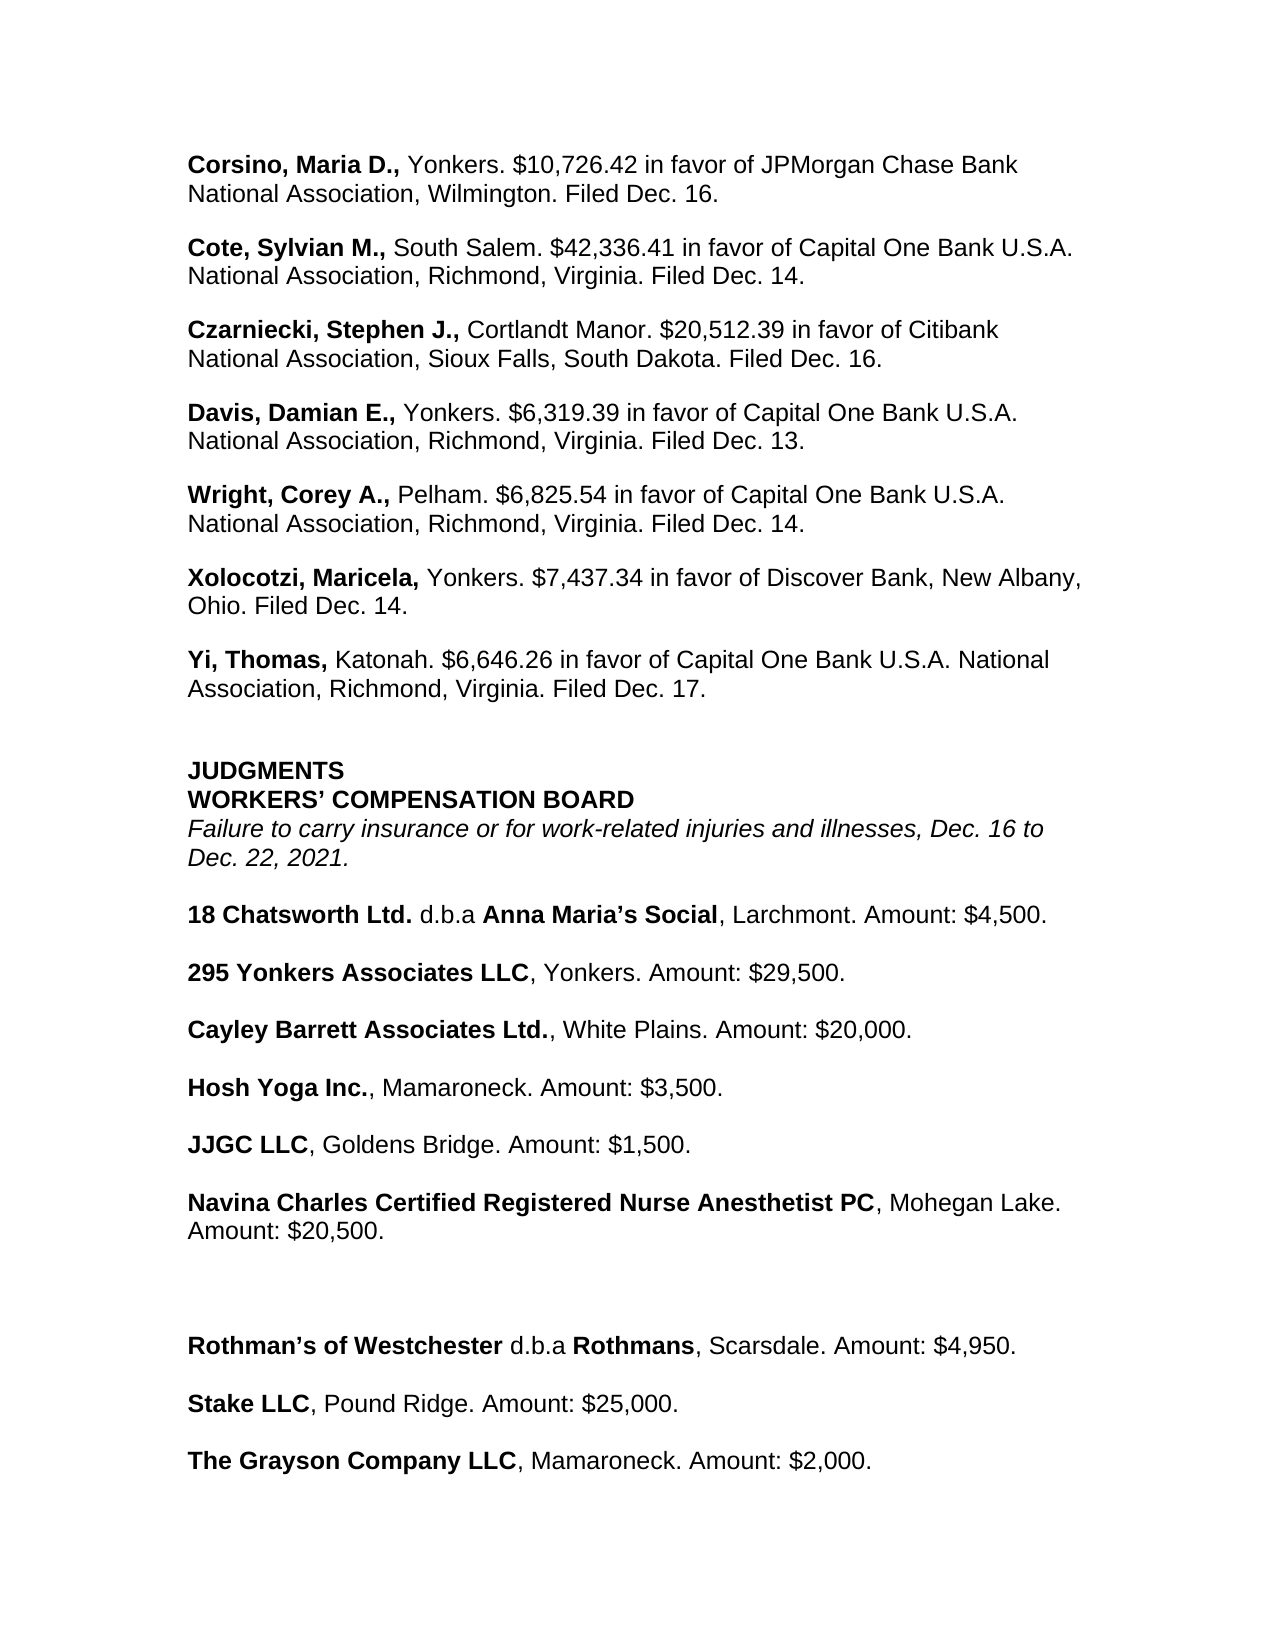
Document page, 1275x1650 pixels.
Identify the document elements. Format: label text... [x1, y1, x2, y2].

text Cote, Sylvian M., South Salem. $42,336.41 in favor of Capital One Bank U.S.A. National Association, Richmond, Virginia. Filed Dec. 14. [187, 232, 1087, 290]
text Xolocotzi, Maricela, Yonkers. $7,437.34 in favor of Discover Bank, New Albany, Ohio. Filed Dec. 14. [187, 562, 1087, 620]
text Yi, Thomas, Katonah. $6,646.26 in favor of Capital One Bank U.S.A. National Association, Richmond, Virginia. Filed Dec. 17. [187, 645, 1087, 702]
text JUDGMENTS [187, 756, 1087, 785]
text Davis, Damian E., Yonkers. $6,319.39 in favor of Capital One Bank U.S.A. National Association, Richmond, Virginia. Filed Dec. 13. [187, 397, 1087, 455]
text Czarniecki, Stephen J., Cortlandt Manor. $20,512.39 in favor of Citibank National Association, Sioux Falls, South Dakota. Filed Dec. 16. [187, 315, 1087, 372]
text JJGC LLC, Goldens Bridge. Amount: $1,500. [187, 1130, 1087, 1159]
text Rothman’s of Westchester d.b.a Rothmans, Scarsdale. Amount: $4,950. [187, 1331, 1087, 1360]
text Cayley Barrett Associates Ltd., White Plains. Amount: $20,000. [187, 1015, 1087, 1044]
text Stake LLC, Pound Ridge. Amount: $25,000. [187, 1389, 1087, 1417]
text Corsino, Maria D., Yonkers. $10,726.42 in favor of JPMorgan Chase Bank National Association, Wilmington. Filed Dec. 16. [187, 150, 1087, 207]
text 18 Chatsworth Ltd. d.b.a Anna Maria’s Social, Larchmont. Amount: $4,500. [187, 900, 1087, 929]
text Wright, Corey A., Pelham. $6,825.54 in favor of Capital One Bank U.S.A. National Association, Richmond, Virginia. Filed Dec. 14. [187, 480, 1087, 537]
text The Grayson Company LLC, Mamaroneck. Amount: $2,000. [187, 1446, 1087, 1475]
text Hosh Yoga Inc., Mamaroneck. Amount: $3,500. [187, 1072, 1087, 1101]
text Navina Charles Certified Registered Nurse Anesthetist PC, Mohegan Lake. Amount: $20,500. [187, 1187, 1087, 1245]
text Failure to carry insurance or for work-related injuries and illnesses, Dec. 16 to Dec. 22, 2021. [187, 814, 1087, 871]
text 295 Yonkers Associates LLC, Yonkers. Amount: $29,500. [187, 957, 1087, 986]
text WORKERS’ COMPENSATION BOARD [187, 785, 1087, 814]
